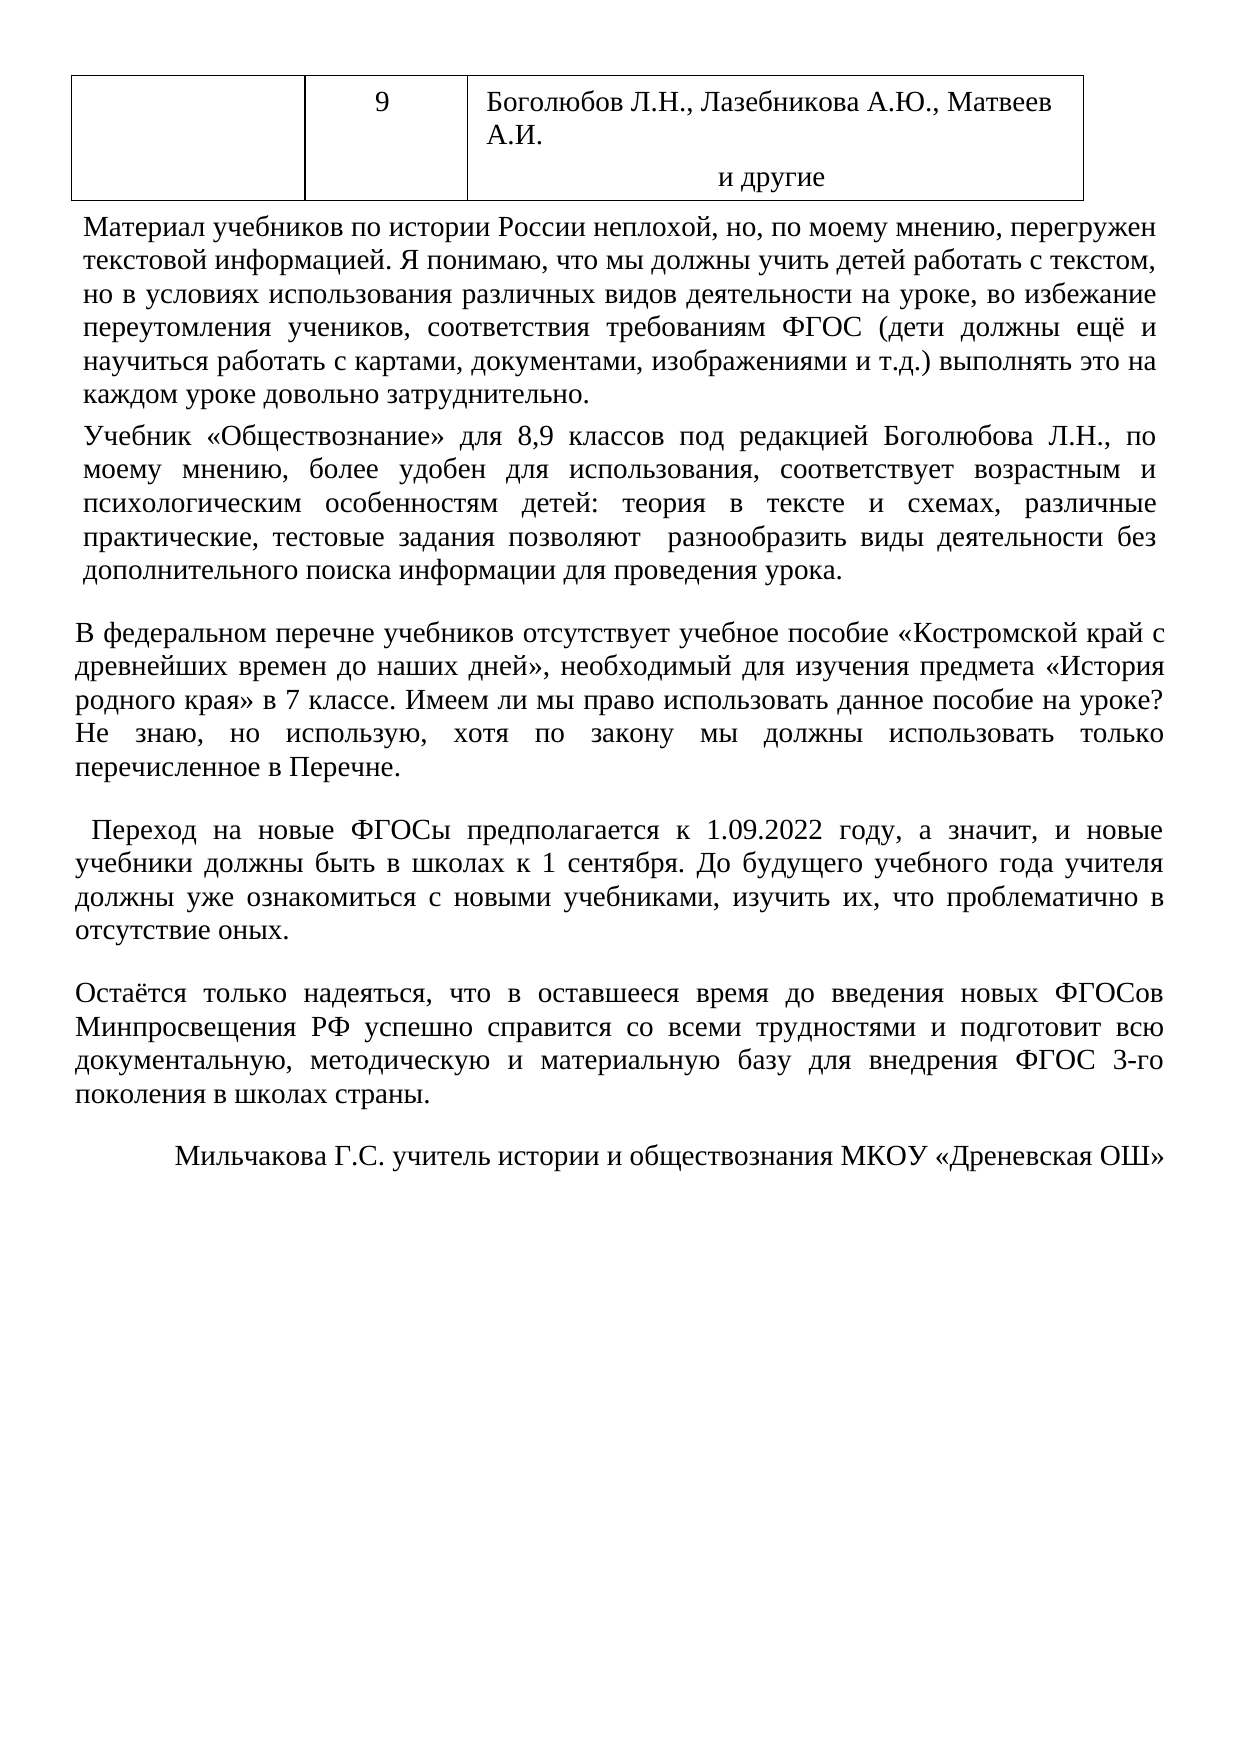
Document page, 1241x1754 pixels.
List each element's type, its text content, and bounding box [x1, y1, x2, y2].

subtitle В федеральном перечне учебников отсутствует учебное пособие «Костромской край с древнейших времен до наших дней», необходимый для изучения предмета «История родного края» в 7 классе. Имеем ли мы право использовать данное пособие на уроке? Не знаю, но использую, хотя по закону мы должны использовать только перечисленное в Перечне. [75, 615, 1165, 783]
text Учебник «Обществознание» для 8,9 классов под редакцией Боголюбова Л.Н., по моему мнению, более удобен для использования, соответствует возрастным и психологическим особенностям детей: теория в тексте и схемах, различные практические, тестовые задания позволяют разнообразить виды деятельности без дополнительного поиска информации для проведения урока. [83, 418, 1157, 586]
subtitle Остаётся только надеяться, что в оставшееся время до введения новых ФГОСов Минпросвещения РФ успешно справится со всеми трудностями и подготовит всю документальную, методическую и материальную базу для внедрения ФГОС 3-го поколения в школах страны. [75, 975, 1165, 1109]
text Материал учебников по истории России неплохой, но, по моему мнению, перегружен текстовой информацией. Я понимаю, что мы должны учить детей работать с текстом, но в условиях использования различных видов деятельности на уроке, во избежание переутомления учеников, соответствия требованиям ФГОС (дети должны ещё и научиться работать с картами, документами, изображениями и т.д.) выполнять это на каждом уроке довольно затруднительно. [83, 209, 1157, 410]
table_cell 9 [306, 76, 467, 200]
table_cell Боголюбов Л.Н., Лазебникова А.Ю., Матвеев А.И. и другие [468, 76, 1083, 200]
subtitle Мильчакова Г.С. учитель истории и обществознания МКОУ «Дреневская ОШ» [75, 1138, 1165, 1172]
subtitle Переход на новые ФГОСы предполагается к 1.09.2022 году, а значит, и новые учебники должны быть в школах к 1 сентября. До будущего учебного года учителя должны уже ознакомиться с новыми учебниками, изучить их, что проблематично в отсутствие оных. [75, 812, 1165, 946]
